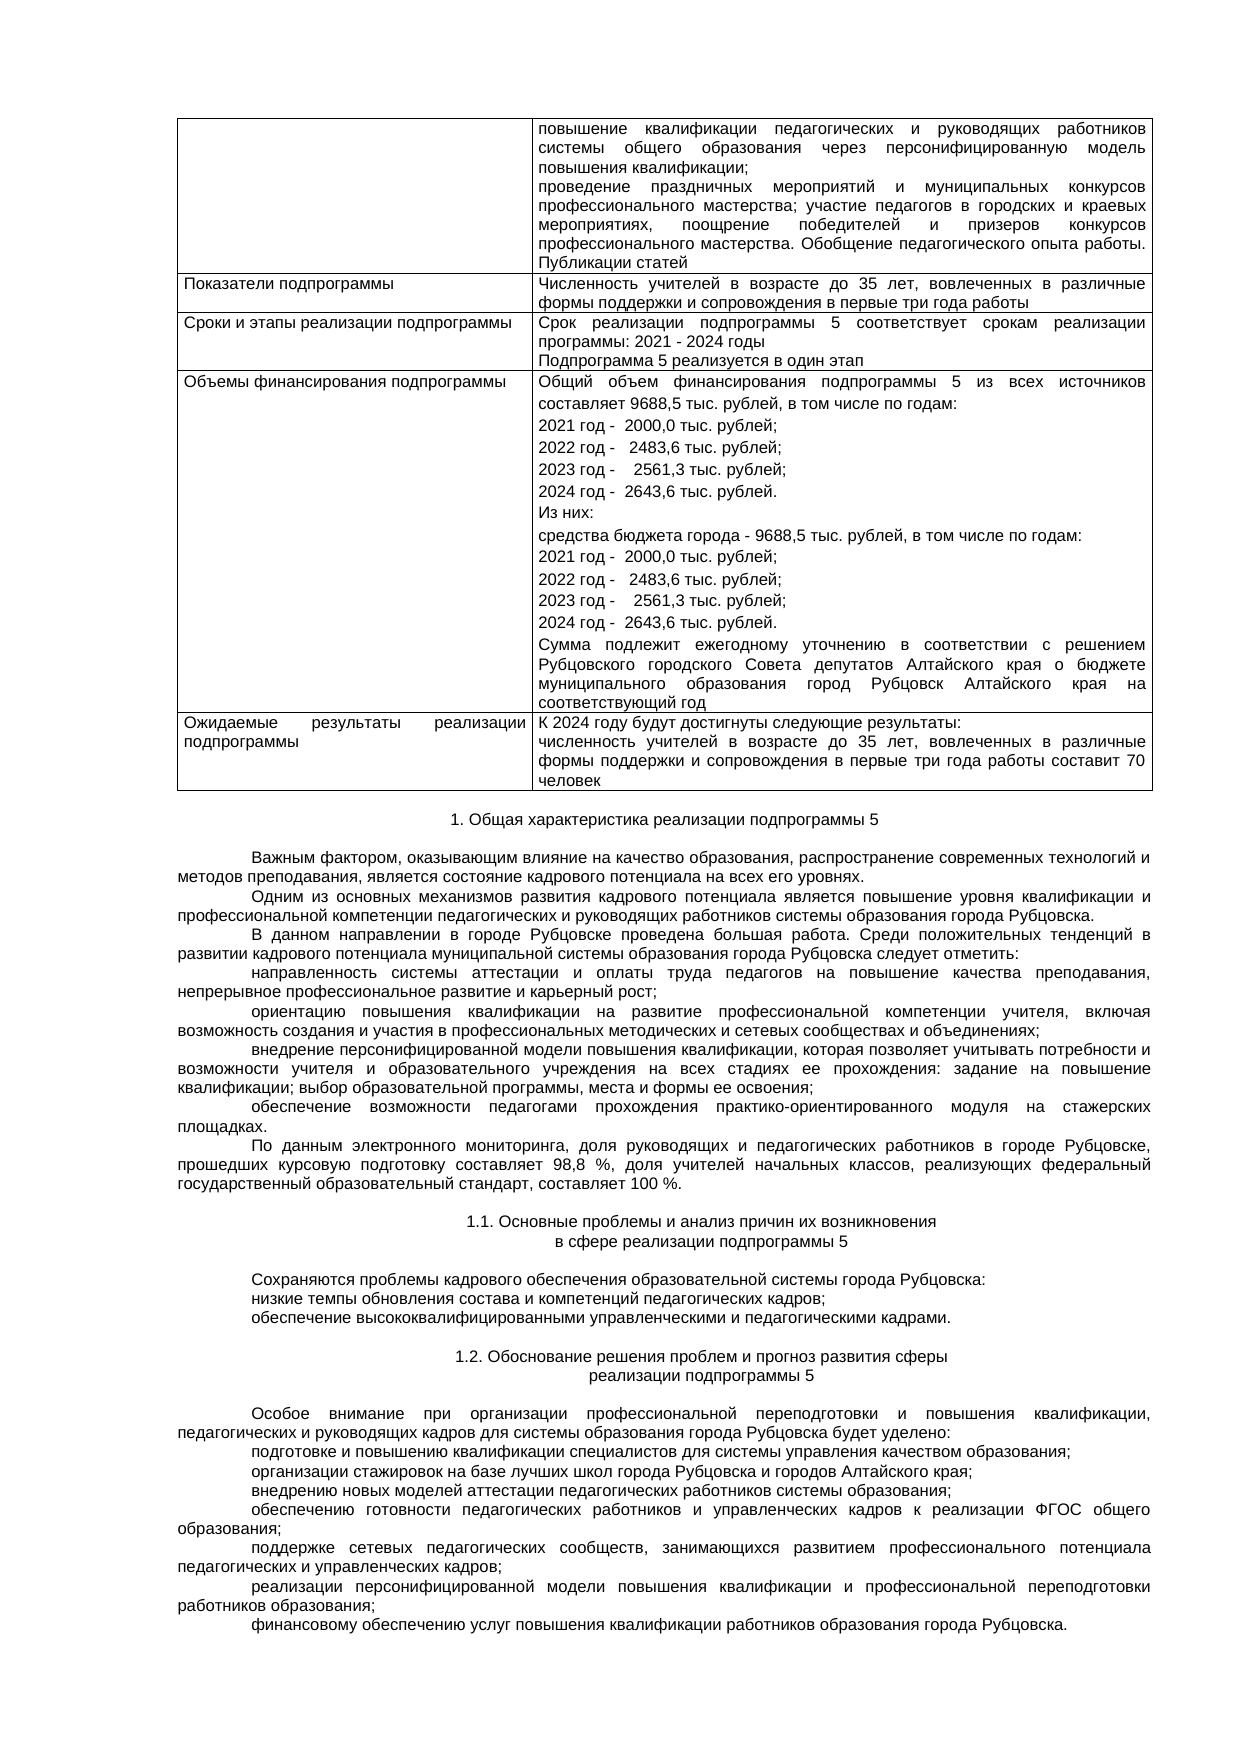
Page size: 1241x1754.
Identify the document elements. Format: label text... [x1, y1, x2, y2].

text организации стажировок на базе лучших школ города Рубцовска и городов Алтайского края; [177, 1461, 1152, 1481]
text Одним из основных механизмов развития кадрового потенциала является повышение уровня квалификации и профессиональной компетенции педагогических и руководящих работников системы образования города Рубцовска. [177, 886, 1152, 925]
text реализации подпрограммы 5 [177, 1366, 1152, 1385]
text низкие темпы обновления состава и компетенций педагогических кадров; [177, 1289, 1152, 1308]
table_cell Численность учителей в возрасте до 35 лет, вовлеченных в различные формы поддержки и сопровождения в первые три года работы [533, 274, 1152, 312]
text направленность системы аттестации и оплаты труда педагогов на повышение качества преподавания, непрерывное профессиональное развитие и карьерный рост; [177, 963, 1152, 1001]
text ориентацию повышения квалификации на развитие профессиональной компетенции учителя, включая возможность создания и участия в профессиональных методических и сетевых сообществах и объединениях; [177, 1001, 1152, 1040]
text Особое внимание при организации профессиональной переподготовки и повышения квалификации, педагогических и руководящих кадров для системы образования города Рубцовска будет уделено: [177, 1404, 1152, 1442]
text Важным фактором, оказывающим влияние на качество образования, распространение современных технологий и методов преподавания, является состояние кадрового потенциала на всех его уровнях. [177, 848, 1152, 886]
table_cell Срок реализации подпрограммы 5 соответствует срокам реализации программы: 2021 - 2024 годы Подпрограмма 5 реализуется в один этап [533, 313, 1152, 370]
text финансовому обеспечению услуг повышения квалификации работников образования города Рубцовска. [177, 1615, 1152, 1634]
table_cell Сроки и этапы реализации подпрограммы [178, 313, 532, 370]
table_cell К 2024 году будут достигнуты следующие результаты: численность учителей в возрасте до 35 лет, вовлеченных в различные формы поддержки и сопровождения в первые три года работы составит 70 человек [533, 713, 1152, 789]
text 1.1. Основные проблемы и анализ причин их возникновения [177, 1212, 1152, 1231]
text внедрению новых моделей аттестации педагогических работников системы образования; [177, 1481, 1152, 1500]
text поддержке сетевых педагогических сообществ, занимающихся развитием профессионального потенциала педагогических и управленческих кадров; [177, 1538, 1152, 1576]
text реализации персонифицированной модели повышения квалификации и профессиональной переподготовки работников образования; [177, 1576, 1152, 1615]
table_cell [178, 119, 532, 272]
text подготовке и повышению квалификации специалистов для системы управления качеством образования; [177, 1442, 1152, 1461]
text обеспечению готовности педагогических работников и управленческих кадров к реализации ФГОС общего образования; [177, 1500, 1152, 1538]
text обеспечение возможности педагогами прохождения практико-ориентированного модуля на стажерских площадках. [177, 1097, 1152, 1136]
table_cell Объемы финансирования подпрограммы [178, 371, 532, 712]
table_cell Ожидаемые результаты реализации подпрограммы [178, 713, 532, 789]
text в сфере реализации подпрограммы 5 [177, 1231, 1152, 1251]
table_cell Общий объем финансирования подпрограммы 5 из всех источников составляет 9688,5 тыс. рублей, в том числе по годам: 2021 год - 2000,0 тыс. рублей; 2022 год - 2483,6 тыс. рублей; 2023 год - 2561,3 тыс. рублей; 2024 год - 2643,6 тыс. рублей. Из них: средства бюджета города - 9688,5 тыс. рублей, в том числе по годам: 2021 год - 2000,0 тыс. рублей; 2022 год - 2483,6 тыс. рублей; 2023 год - 2561,3 тыс. рублей; 2024 год - 2643,6 тыс. рублей. Сумма подлежит ежегодному уточнению в соответствии с решением Рубцовского городского Совета депутатов Алтайского края о бюджете муниципального образования город Рубцовск Алтайского края на соответствующий год [533, 371, 1152, 712]
text 1.2. Обоснование решения проблем и прогноз развития сферы [177, 1346, 1152, 1366]
text обеспечение высококвалифицированными управленческими и педагогическими кадрами. [177, 1308, 1152, 1327]
text По данным электронного мониторинга, доля руководящих и педагогических работников в городе Рубцовске, прошедших курсовую подготовку составляет 98,8 %, доля учителей начальных классов, реализующих федеральный государственный образовательный стандарт, составляет 100 %. [177, 1136, 1152, 1193]
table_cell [533, 119, 1152, 272]
text Сохраняются проблемы кадрового обеспечения образовательной системы города Рубцовска: [177, 1270, 1152, 1289]
text 1. Общая характеристика реализации подпрограммы 5 [177, 810, 1152, 829]
text внедрение персонифицированной модели повышения квалификации, которая позволяет учитывать потребности и возможности учителя и образовательного учреждения на всех стадиях ее прохождения: задание на повышение квалификации; выбор образовательной программы, места и формы ее освоения; [177, 1040, 1152, 1097]
text В данном направлении в городе Рубцовске проведена большая работа. Среди положительных тенденций в развитии кадрового потенциала муниципальной системы образования города Рубцовска следует отметить: [177, 925, 1152, 963]
table_cell Показатели подпрограммы [178, 274, 532, 312]
